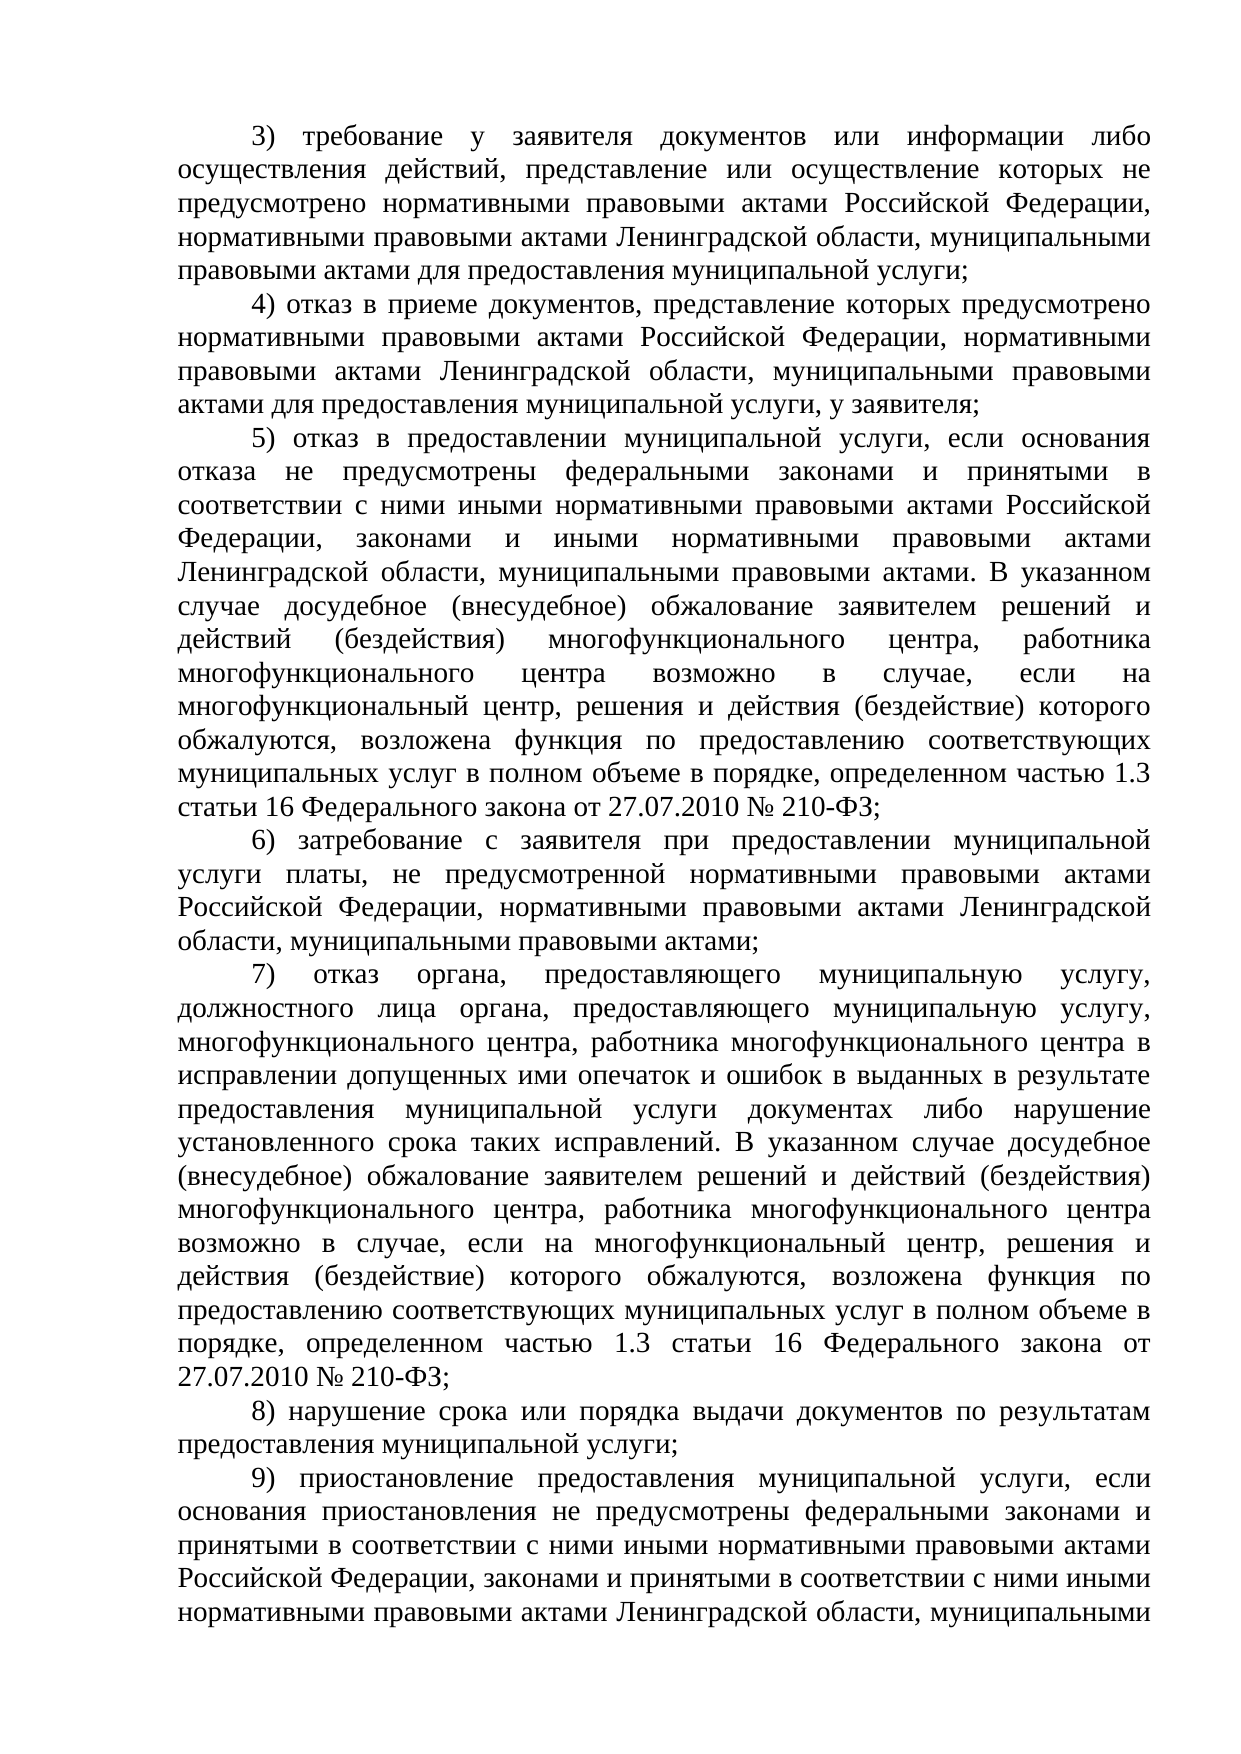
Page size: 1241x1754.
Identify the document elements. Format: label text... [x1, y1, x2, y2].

text 7) отказ органа, предоставляющего муниципальную услугу, должностного лица органа, предоставляющего муниципальную услугу, многофункционального центра, работника многофункционального центра в исправлении допущенных ими опечаток и ошибок в выданных в результате предоставления муниципальной услуги документах либо нарушение установленного срока таких исправлений. В указанном случае досудебное (внесудебное) обжалование заявителем решений и действий (бездействия) многофункционального центра, работника многофункционального центра возможно в случае, если на многофункциональный центр, решения и действия (бездействие) которого обжалуются, возложена функция по предоставлению соответствующих муниципальных услуг в полном объеме в порядке, определенном частью 1.3 статьи 16 Федерального закона от 27.07.2010 № 210-ФЗ; [177, 957, 1152, 1393]
text 6) затребование с заявителя при предоставлении муниципальной услуги платы, не предусмотренной нормативными правовыми актами Российской Федерации, нормативными правовыми актами Ленинградской области, муниципальными правовыми актами; [177, 822, 1152, 957]
text 4) отказ в приеме документов, представление которых предусмотрено нормативными правовыми актами Российской Федерации, нормативными правовыми актами Ленинградской области, муниципальными правовыми актами для предоставления муниципальной услуги, у заявителя; [177, 286, 1152, 420]
text 3) требование у заявителя документов или информации либо осуществления действий, представление или осуществление которых не предусмотрено нормативными правовыми актами Российской Федерации, нормативными правовыми актами Ленинградской области, муниципальными правовыми актами для предоставления муниципальной услуги; [177, 118, 1152, 286]
text 8) нарушение срока или порядка выдачи документов по результатам предоставления муниципальной услуги; [177, 1393, 1152, 1460]
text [177, 1460, 1152, 1627]
text 5) отказ в предоставлении муниципальной услуги, если основания отказа не предусмотрены федеральными законами и принятыми в соответствии с ними иными нормативными правовыми актами Российской Федерации, законами и иными нормативными правовыми актами Ленинградской области, муниципальными правовыми актами. В указанном случае досудебное (внесудебное) обжалование заявителем решений и действий (бездействия) многофункционального центра, работника многофункционального центра возможно в случае, если на многофункциональный центр, решения и действия (бездействие) которого обжалуются, возложена функция по предоставлению соответствующих муниципальных услуг в полном объеме в порядке, определенном частью 1.3 статьи 16 Федерального закона от 27.07.2010 № 210-ФЗ; [177, 420, 1152, 822]
